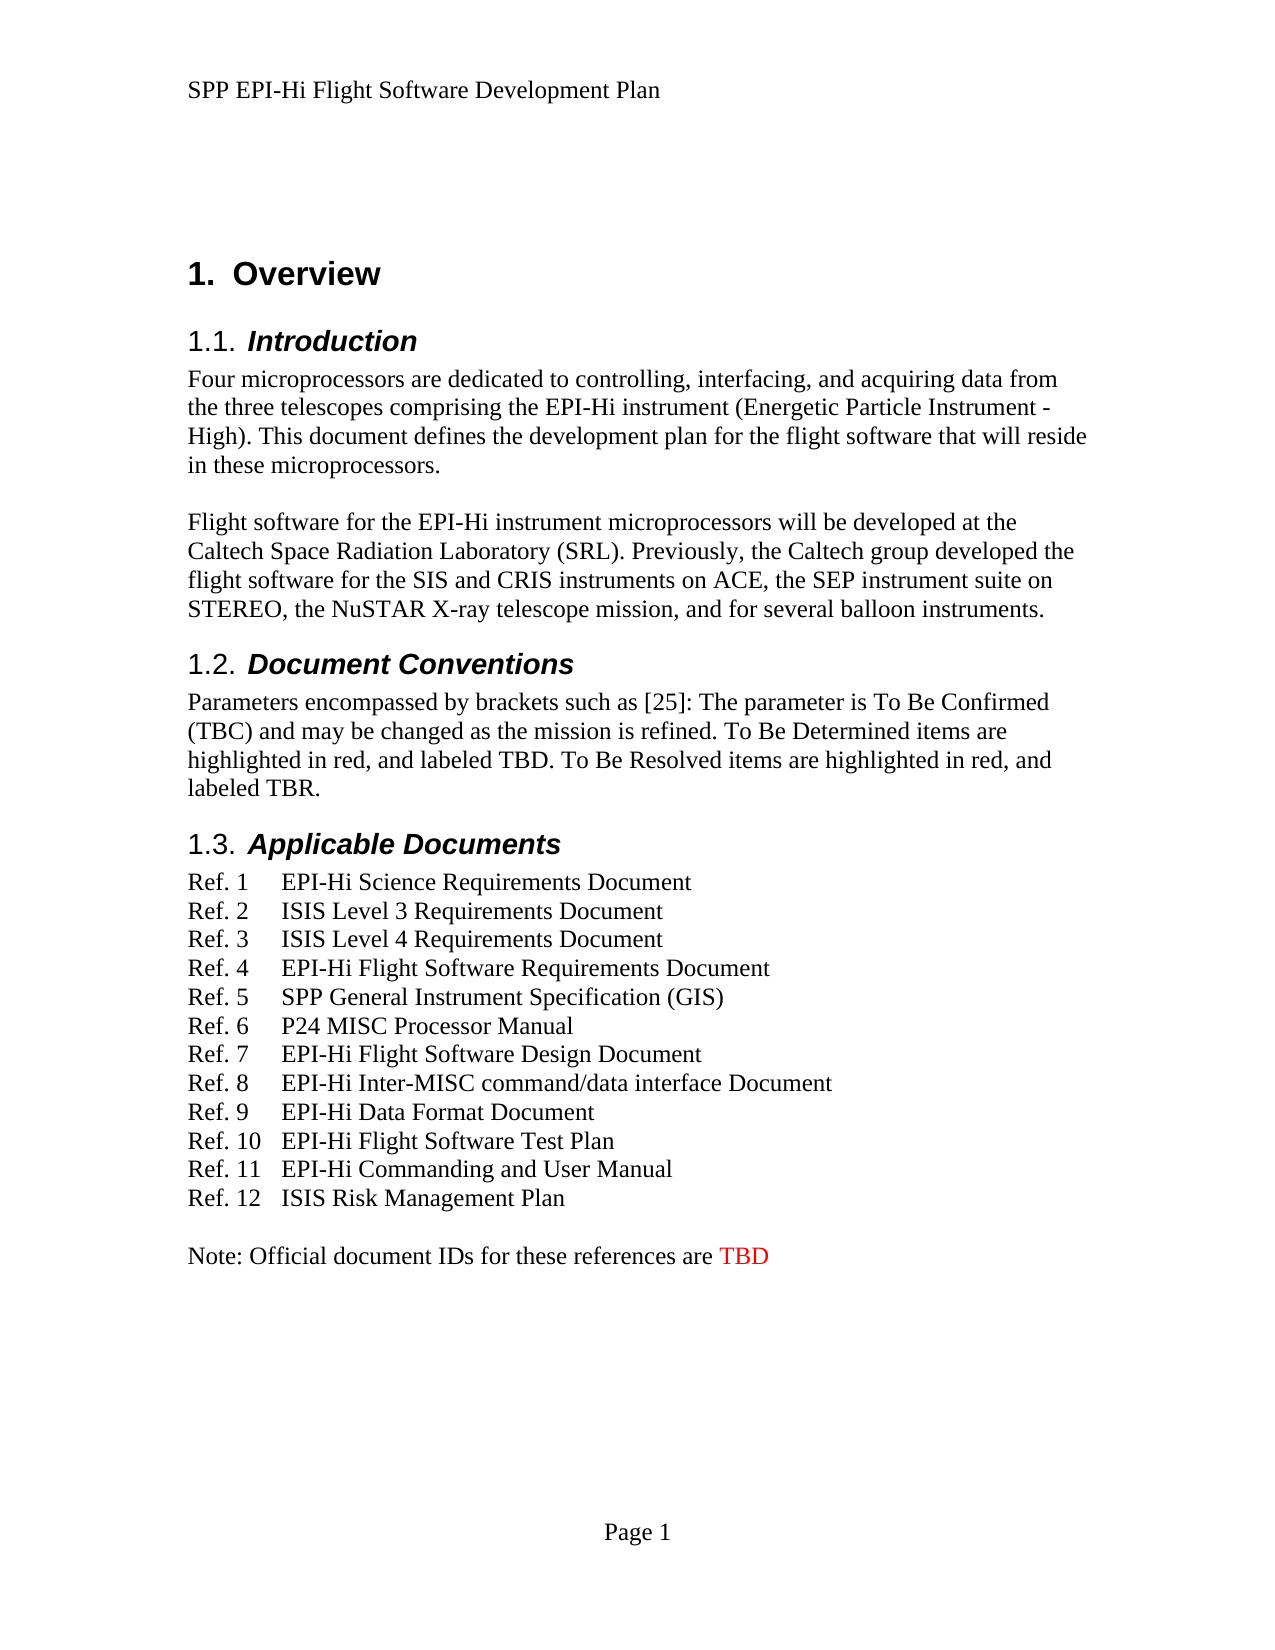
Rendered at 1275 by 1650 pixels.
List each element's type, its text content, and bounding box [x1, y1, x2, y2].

text Parameters encompassed by brackets such as [25]: The parameter is To Be Confirmed (TBC) and may be changed as the mission is refined. To Be Determined items are highlighted in red, and labeled TBD. To Be Resolved items are highlighted in red, and labeled TBR. [187, 687, 1087, 802]
subtitle Overview [187, 254, 1087, 293]
text Ref. 10 EPI-Hi Flight Software Test Plan [187, 1126, 1087, 1154]
text Note: Official document IDs for these references are TBD [187, 1241, 1087, 1269]
text Flight software for the EPI-Hi instrument microprocessors will be developed at the Caltech Space Radiation Laboratory (SRL). Previously, the Caltech group developed the flight software for the SIS and CRIS instruments on ACE, the SEP instrument suite on STEREO, the NuSTAR X-ray telescope mission, and for several balloon instruments. [187, 507, 1087, 622]
text Ref. 9 EPI-Hi Data Format Document [187, 1097, 1087, 1126]
text Ref. 12 ISIS Risk Management Plan [187, 1183, 1087, 1212]
subtitle Introduction [187, 324, 1087, 357]
text Ref. 5 SPP General Instrument Specification (GIS) [187, 982, 1087, 1011]
text Ref. 2 ISIS Level 3 Requirements Document [187, 896, 1087, 924]
text Ref. 6 P24 MISC Processor Manual [187, 1011, 1087, 1039]
text Ref. 7 EPI-Hi Flight Software Design Document [187, 1039, 1087, 1068]
text Ref. 3 ISIS Level 4 Requirements Document [187, 924, 1087, 953]
text Ref. 11 EPI-Hi Commanding and User Manual [187, 1154, 1087, 1183]
text Four microprocessors are dedicated to controlling, interfacing, and acquiring data from the three telescopes comprising the EPI-Hi instrument (Energetic Particle Instrument - High). This document defines the development plan for the flight software that will reside in these microprocessors. [187, 364, 1087, 479]
text Ref. 1 EPI-Hi Science Requirements Document [187, 867, 1087, 896]
subtitle Applicable Documents [187, 827, 1087, 861]
text Ref. 4 EPI-Hi Flight Software Requirements Document [187, 953, 1087, 982]
subtitle Document Conventions [187, 647, 1087, 681]
text Ref. 8 EPI-Hi Inter-MISC command/data interface Document [187, 1068, 1087, 1097]
